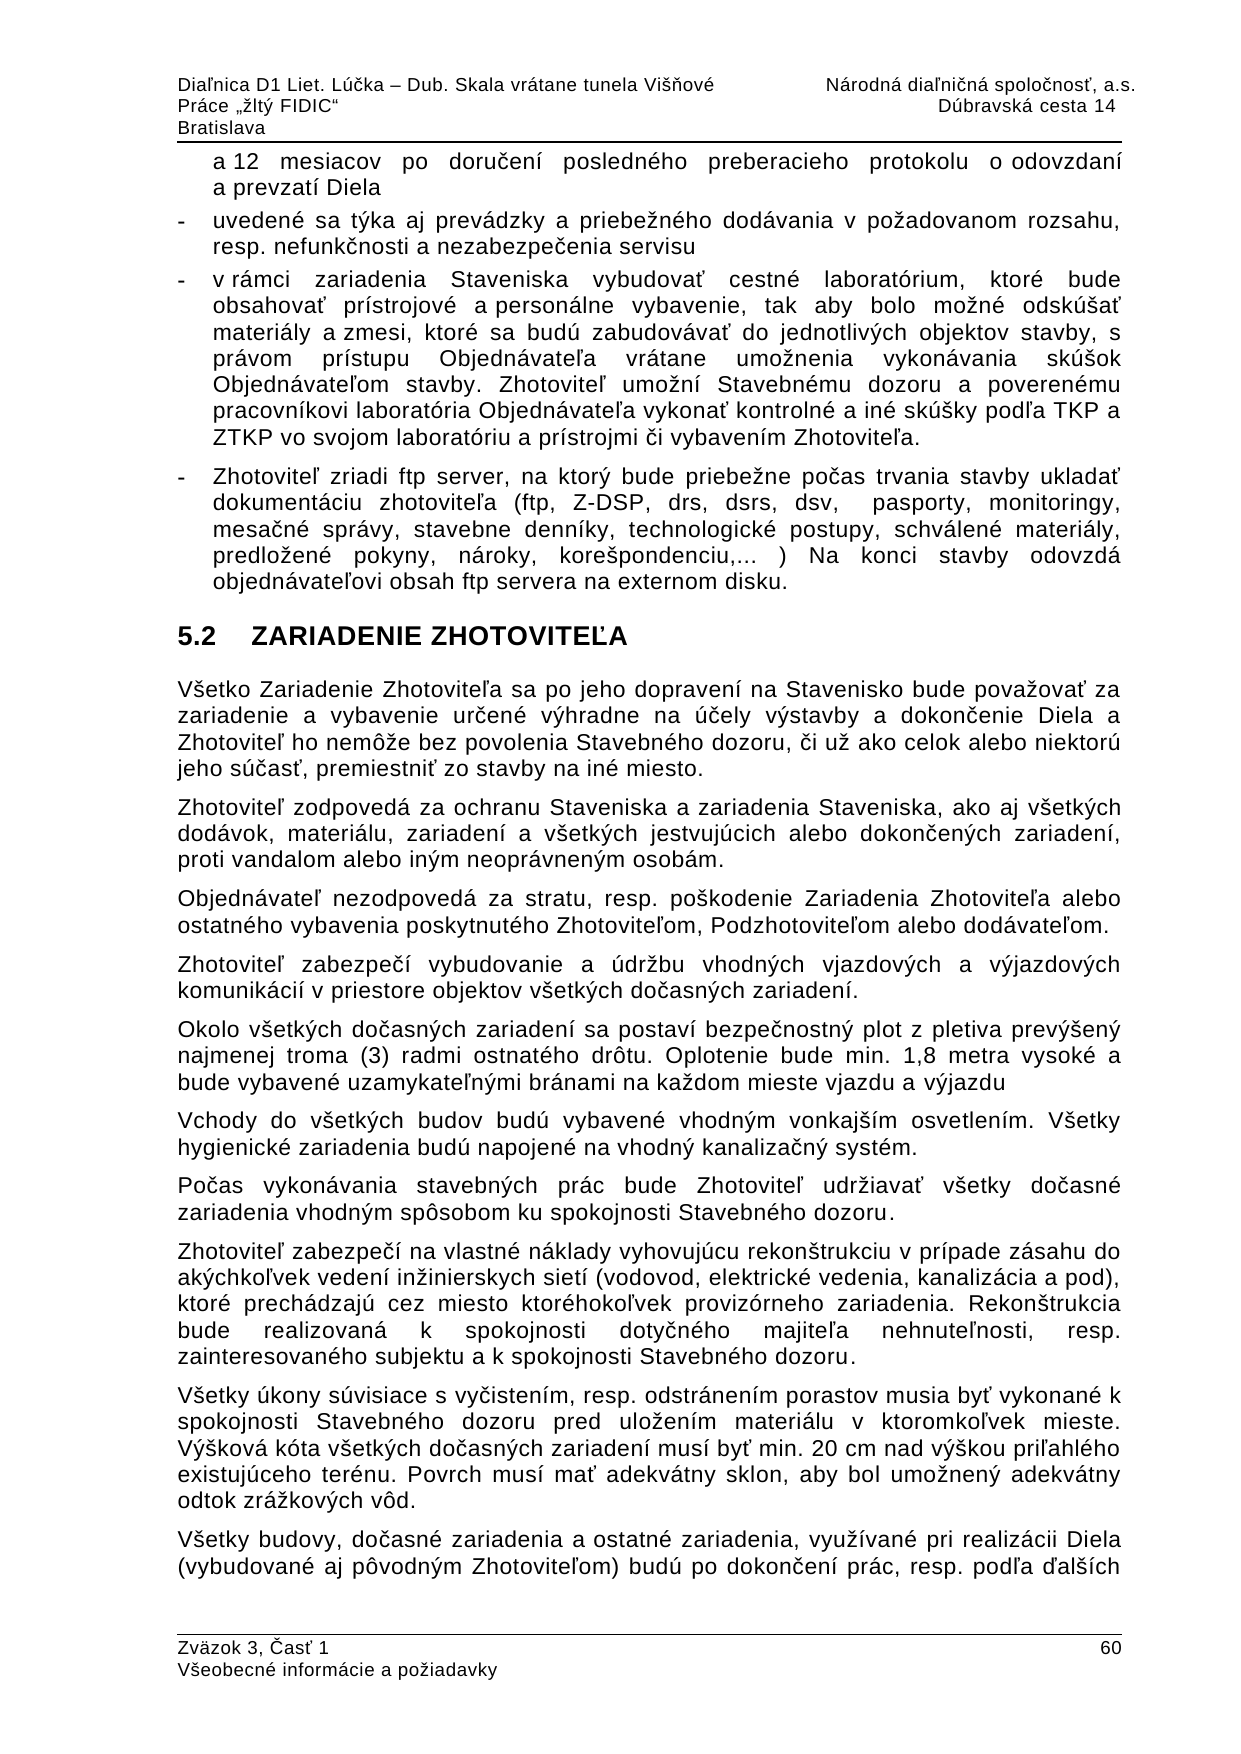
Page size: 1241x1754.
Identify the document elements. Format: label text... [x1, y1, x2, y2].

text Všetky úkony súvisiace s vyčistením, resp. odstránením porastov musia byť vykonané k spokojnosti Stavebného dozoru pred uložením materiálu v ktoromkoľvek mieste. Výšková kóta všetkých dočasných zariadení musí byť min. 20 cm nad výškou priľahlého existujúceho terénu. Povrch musí mať adekvátny sklon, aby bol umožnený adekvátny odtok zrážkových vôd. [177, 1382, 1122, 1514]
text Vchody do všetkých budov budú vybavené vhodným vonkajším osvetlením. Všetky hygienické zariadenia budú napojené na vhodný kanalizačný systém. [177, 1107, 1122, 1160]
text Okolo všetkých dočasných zariadení sa postaví bezpečnostný plot z pletiva prevýšený najmenej troma (3) radmi ostnatého drôtu. Oplotenie bude min. 1,8 metra vysoké a bude vybavené uzamykateľnými bránami na každom mieste vjazdu a výjazdu [177, 1016, 1122, 1095]
text Zhotoviteľ zabezpečí vybudovanie a údržbu vhodných vjazdových a výjazdových komunikácií v priestore objektov všetkých dočasných zariadení. [177, 951, 1122, 1003]
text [177, 1526, 1122, 1579]
text Zhotoviteľ zodpovedá za ochranu Staveniska a zariadenia Staveniska, ako aj všetkých dodávok, materiálu, zariadení a všetkých jestvujúcich alebo dokončených zariadení, proti vandalom alebo iným neoprávneným osobám. [177, 794, 1122, 873]
text Objednávateľ nezodpovedá za stratu, resp. poškodenie Zariadenia Zhotoviteľa alebo ostatného vybavenia poskytnutého Zhotoviteľom, Podzhotoviteľom alebo dodávateľom. [177, 885, 1122, 938]
text Počas vykonávania stavebných prác bude Zhotoviteľ udržiavať všetky dočasné zariadenia vhodným spôsobom ku spokojnosti Stavebného dozoru. [177, 1172, 1122, 1225]
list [177, 148, 1122, 200]
text Všetko Zariadenie Zhotoviteľa sa po jeho dopravení na Stavenisko bude považovať za zariadenie a vybavenie určené výhradne na účely výstavby a dokončenie Diela a Zhotoviteľ ho nemôže bez povolenia Stavebného dozoru, či už ako celok alebo niektorú jeho súčasť, premiestniť zo stavby na iné miesto. [177, 676, 1122, 781]
list v rámci zariadenia Staveniska vybudovať cestné laboratórium, ktoré bude obsahovať prístrojové a personálne vybavenie, tak aby bolo možné odskúšať materiály a zmesi, ktoré sa budú zabudovávať do jednotlivých objektov stavby, s právom prístupu Objednávateľa vrátane umožnenia vykonávania skúšok Objednávateľom stavby. Zhotoviteľ umožní Stavebnému dozoru a poverenému pracovníkovi laboratória Objednávateľa vykonať kontrolné a iné skúšky podľa TKP a ZTKP vo svojom laboratóriu a prístrojmi či vybavením Zhotoviteľa. [177, 266, 1122, 450]
subtitle 5.2 Zariadenie Zhotoviteľa [177, 619, 1122, 651]
list uvedené sa týka aj prevádzky a priebežného dodávania v požadovanom rozsahu, resp. nefunkčnosti a nezabezpečenia servisu [177, 207, 1122, 259]
text Zhotoviteľ zabezpečí na vlastné náklady vyhovujúcu rekonštrukciu v prípade zásahu do akýchkoľvek vedení inžinierskych sietí (vodovod, elektrické vedenia, kanalizácia a pod), ktoré prechádzajú cez miesto ktoréhokoľvek provizórneho zariadenia. Rekonštrukcia bude realizovaná k spokojnosti dotyčného majiteľa nehnuteľnosti, resp. zainteresovaného subjektu a k spokojnosti Stavebného dozoru. [177, 1238, 1122, 1369]
list Zhotoviteľ zriadi ftp server, na ktorý bude priebežne počas trvania stavby ukladať dokumentáciu zhotoviteľa (ftp, Z-DSP, drs, dsrs, dsv, pasporty, monitoringy, mesačné správy, stavebne denníky, technologické postupy, schválené materiály, predložené pokyny, nároky, korešpondenciu,... ) Na konci stavby odovzdá objednávateľovi obsah ftp servera na externom disku. [177, 463, 1122, 594]
